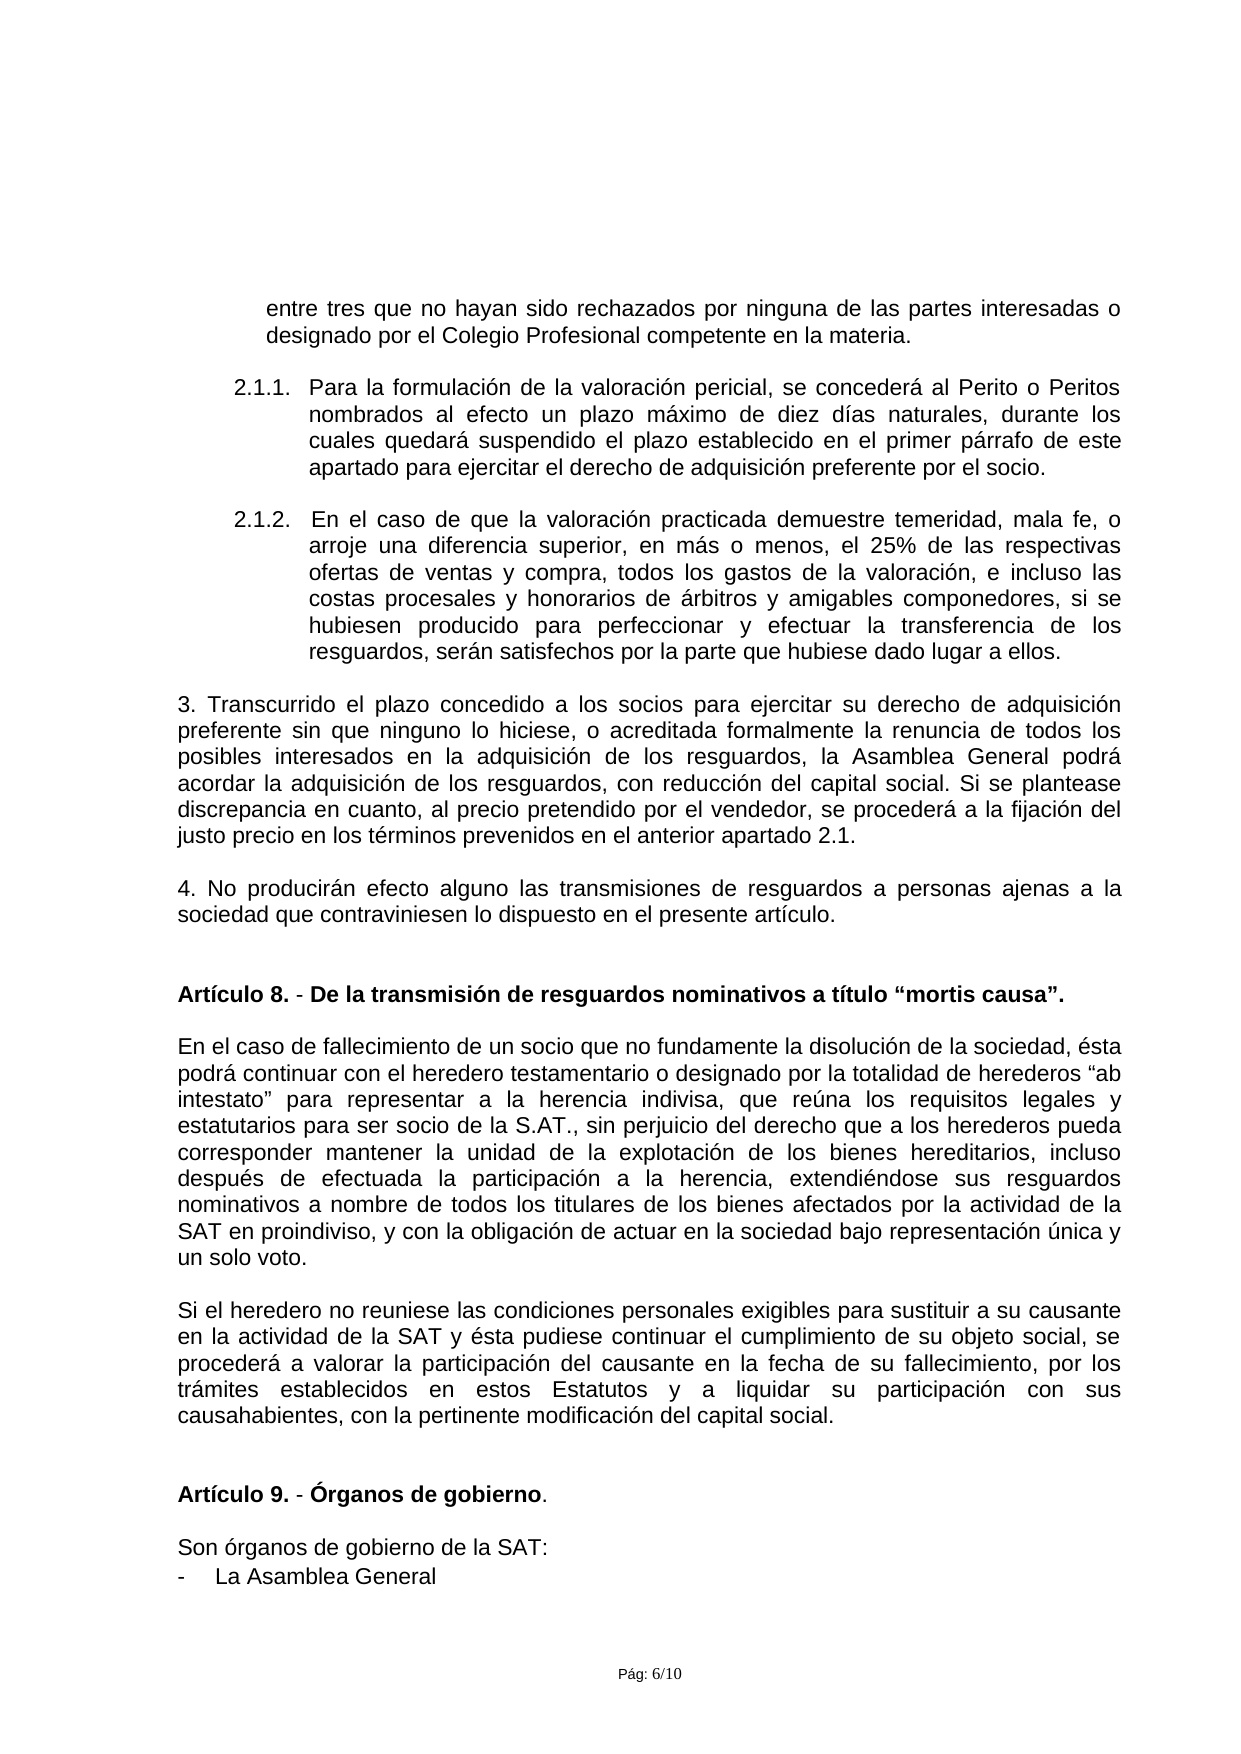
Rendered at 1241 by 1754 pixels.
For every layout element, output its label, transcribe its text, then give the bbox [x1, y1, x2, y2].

text 4. No producirán efecto alguno las transmisiones de resguardos a personas ajenas a la sociedad que contraviniesen lo dispuesto en el presente artículo. [177, 875, 1122, 928]
text Son órganos de gobierno de : [177, 1534, 1122, 1560]
text 2.1.2. En el caso de que la valoración practicada demuestre temeridad, mala fe, o arroje una diferencia superior, en más o menos, el 25% de las respectivas ofertas de ventas y compra, todos los gastos de la valoración, e incluso las costas procesales y honorarios de árbitros y amigables componedores, si se hubiesen producido para perfeccionar y efectuar la transferencia de los resguardos, serán satisfechos por la parte que hubiese dado lugar a ellos. [233, 506, 1122, 664]
text Artículo 8. - De la transmisión de resguardos nominativos a título “mortis causa”. [177, 981, 1122, 1007]
text 3. Transcurrido el plazo concedido a los socios para ejercitar su derecho de adquisición preferente sin que ninguno lo hiciese, o acreditada formalmente la renuncia de todos los posibles interesados en la adquisición de los resguardos, podrá acordar la adquisición de los resguardos, con reducción del capital social. Si se plantease discrepancia en cuanto, al precio pretendido por el vendedor, se procederá a la fijación del justo precio en los términos prevenidos en el anterior apartado 2.1. [177, 691, 1122, 849]
text 2.1.1. Para la formulación de la valoración pericial, se concederá al Perito o Peritos nombrados al efecto un plazo máximo de diez días naturales, durante los cuales quedará suspendido el plazo establecido en el primer párrafo de este apartado para ejercitar el derecho de adquisición preferente por el socio. [233, 374, 1122, 480]
text En el caso de fallecimiento de un socio que no fundamente la disolución de la sociedad, ésta podrá continuar con el heredero testamentario o designado por la totalidad de herederos “ab intestato” para representar a la herencia indivisa, que reúna los requisitos legales y estatutarios para ser socio de ., sin perjuicio del derecho que a los herederos pueda corresponder mantener la unidad de la explotación de los bienes hereditarios, incluso después de efectuada la participación a la herencia, extendiéndose sus resguardos nominativos a nombre de todos los titulares de los bienes afectados por la actividad de en proindiviso, y con la obligación de actuar en la sociedad bajo representación única y un solo voto. [177, 1033, 1122, 1270]
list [223, 295, 1122, 348]
text Si el heredero no reuniese las condiciones personales exigibles para sustituir a su causante en la actividad de y ésta pudiese continuar el cumplimiento de su objeto social, se procederá a valorar la participación del causante en la fecha de su fallecimiento, por los trámites establecidos en estos Estatutos y a liquidar su participación con sus causahabientes, con la pertinente modificación del capital social. [177, 1297, 1122, 1428]
text Artículo 9. - Órganos de gobierno. [177, 1481, 1122, 1508]
